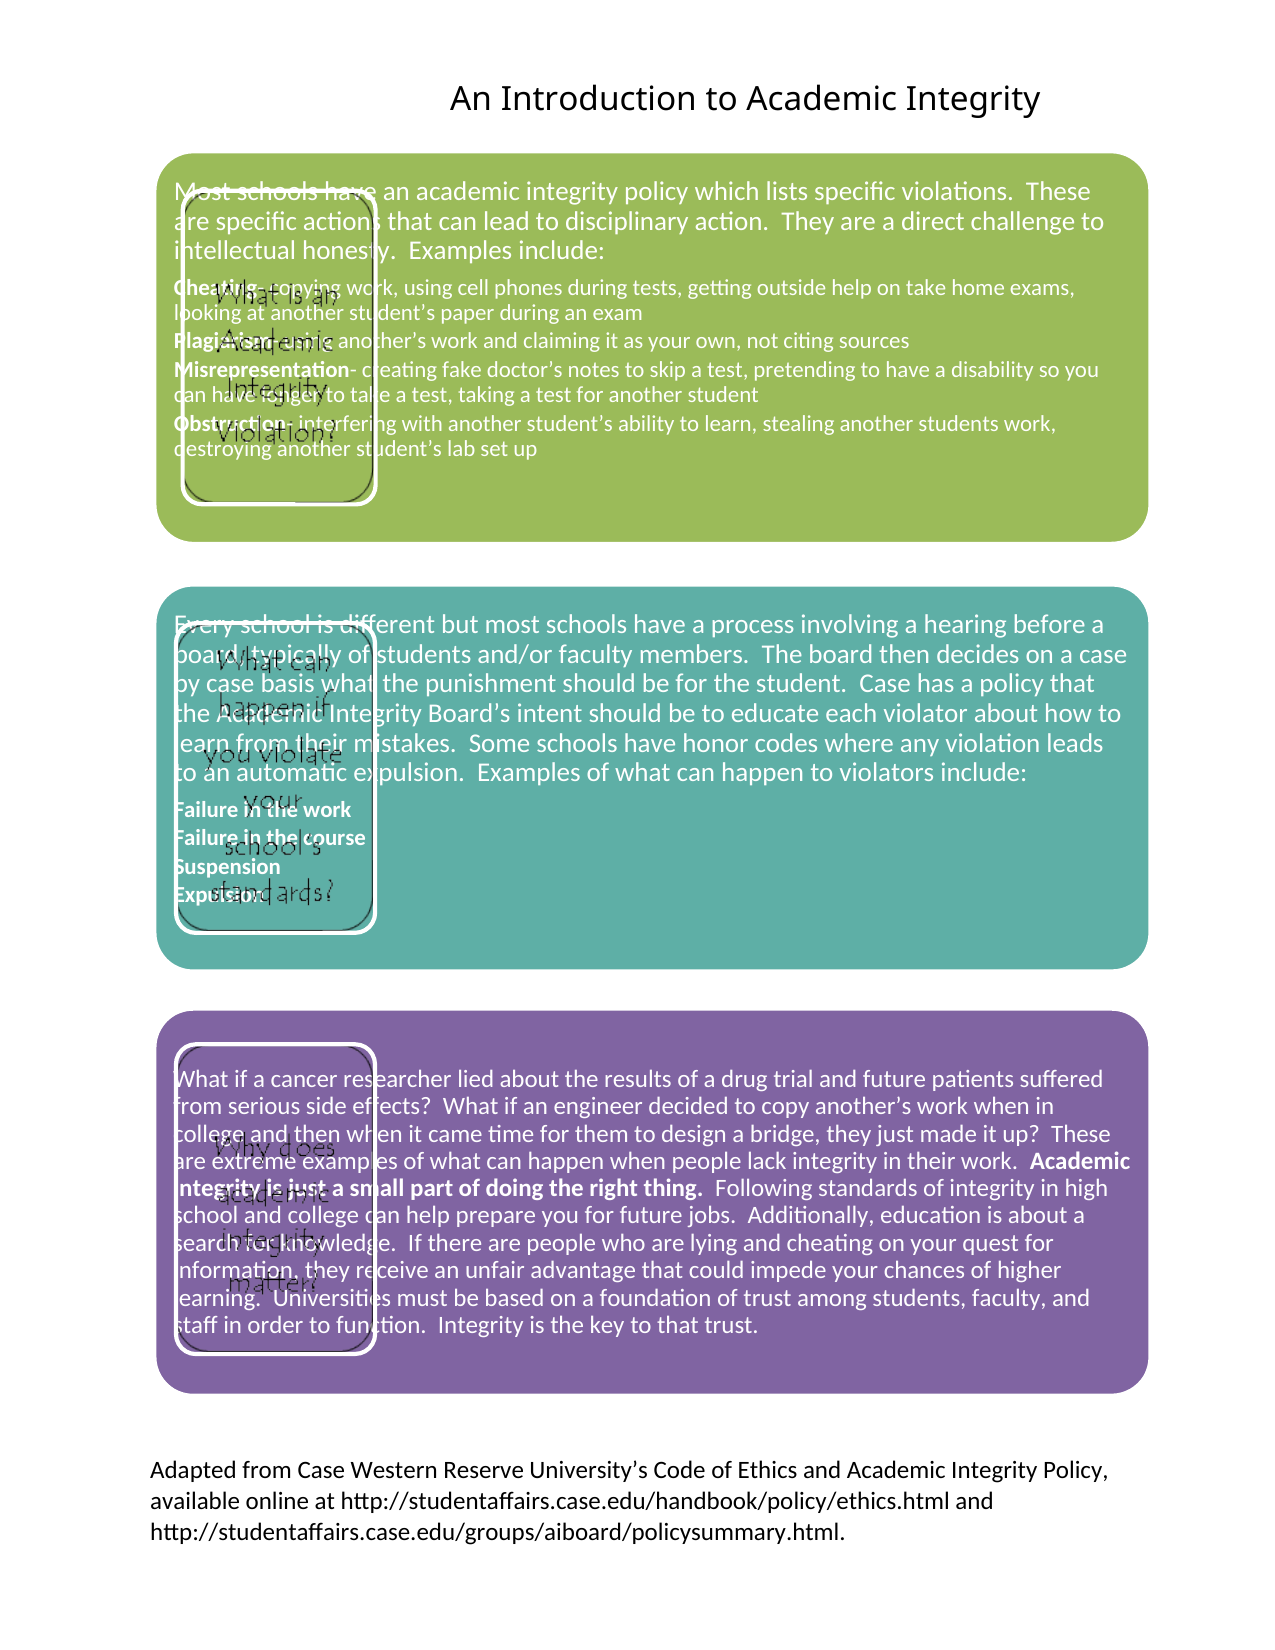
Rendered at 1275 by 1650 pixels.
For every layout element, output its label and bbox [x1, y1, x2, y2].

picture [185, 193, 373, 502]
picture [179, 1047, 373, 1351]
picture [179, 626, 373, 930]
